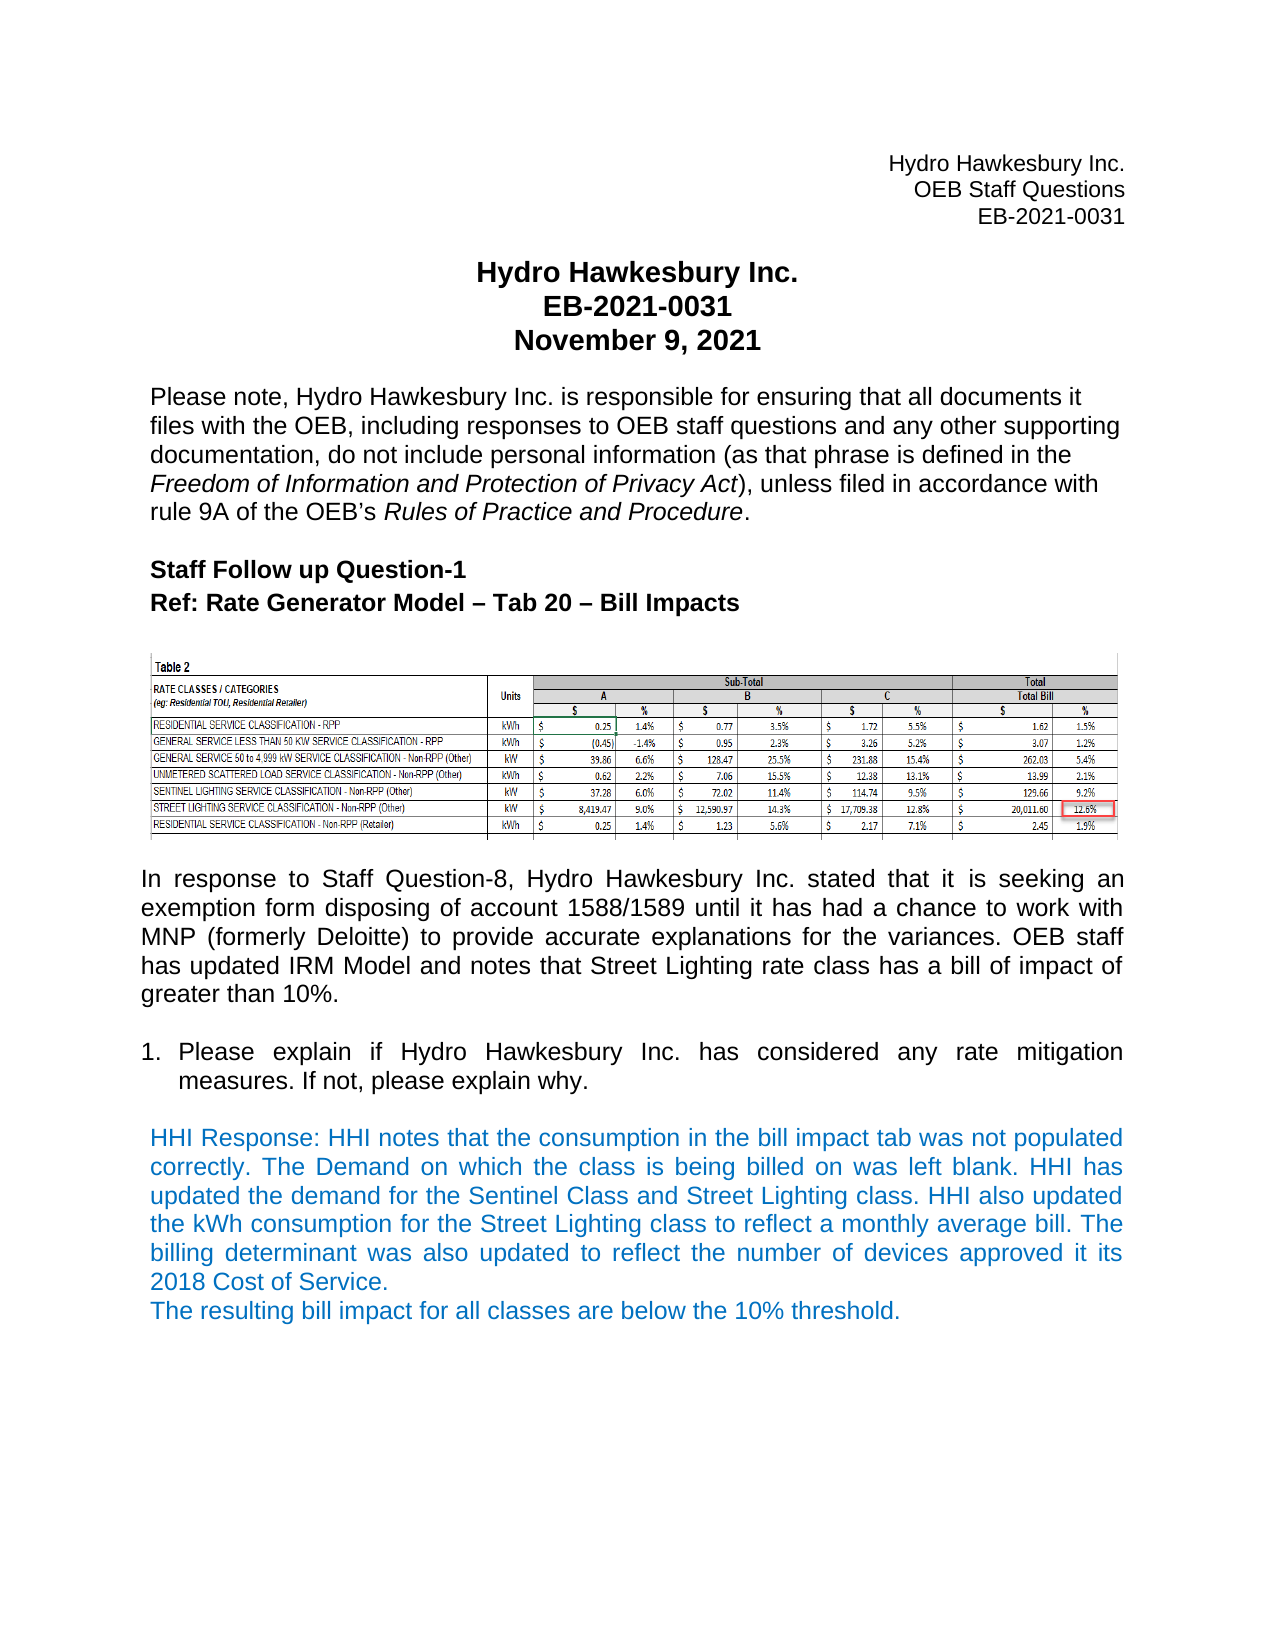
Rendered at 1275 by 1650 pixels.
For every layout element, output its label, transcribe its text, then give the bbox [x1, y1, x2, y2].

text Ref: Rate Generator Model – Tab 20 – Bill Impacts [150, 588, 1125, 617]
text OEB Staff Questions [150, 176, 1125, 203]
text HHI Response: HHI notes that the consumption in the bill impact tab was not populated correctly. The Demand on which the class is being billed on was left blank. HHI has updated the demand for the Sentinel Class and Street Lighting class. HHI also updated the kWh consumption for the Street Lighting class to reflect a monthly average bill. The billing determinant was also updated to reflect the number of devices approved it its 2018 Cost of Service. [150, 1123, 1125, 1296]
text Please note, Hydro Hawkesbury Inc. is responsible for ensuring that all documents it files with the OEB, including responses to OEB staff questions and any other supporting documentation, do not include personal information (as that phrase is defined in the Freedom of Information and Protection of Privacy Act), unless filed in accordance with rule 9A of the OEB’s Rules of Practice and Procedure. [150, 382, 1125, 526]
text Hydro Hawkesbury Inc. [150, 255, 1125, 289]
text In response to Staff Question-8, Hydro Hawkesbury Inc. stated that it is seeking an exemption form disposing of account 1588/1589 until it has had a chance to work with MNP (formerly Deloitte) to provide accurate explanations for the variances. OEB staff has updated IRM Model and notes that Street Lighting rate class has a bill of impact of greater than 10%. [141, 864, 1125, 1008]
text Hydro Hawkesbury Inc. [150, 150, 1125, 176]
list Please explain if Hydro Hawkesbury Inc. has considered any rate mitigation measures. If not, please explain why. [141, 1037, 1125, 1094]
picture [150, 653, 1121, 840]
text The resulting bill impact for all classes are below the 10% threshold. [150, 1296, 1125, 1324]
text November 9, 2021 [150, 322, 1125, 356]
text Staff Follow up Question-1 [150, 555, 1125, 584]
text EB-2021-0031 [150, 289, 1125, 322]
text EB-2021-0031 [150, 203, 1125, 229]
